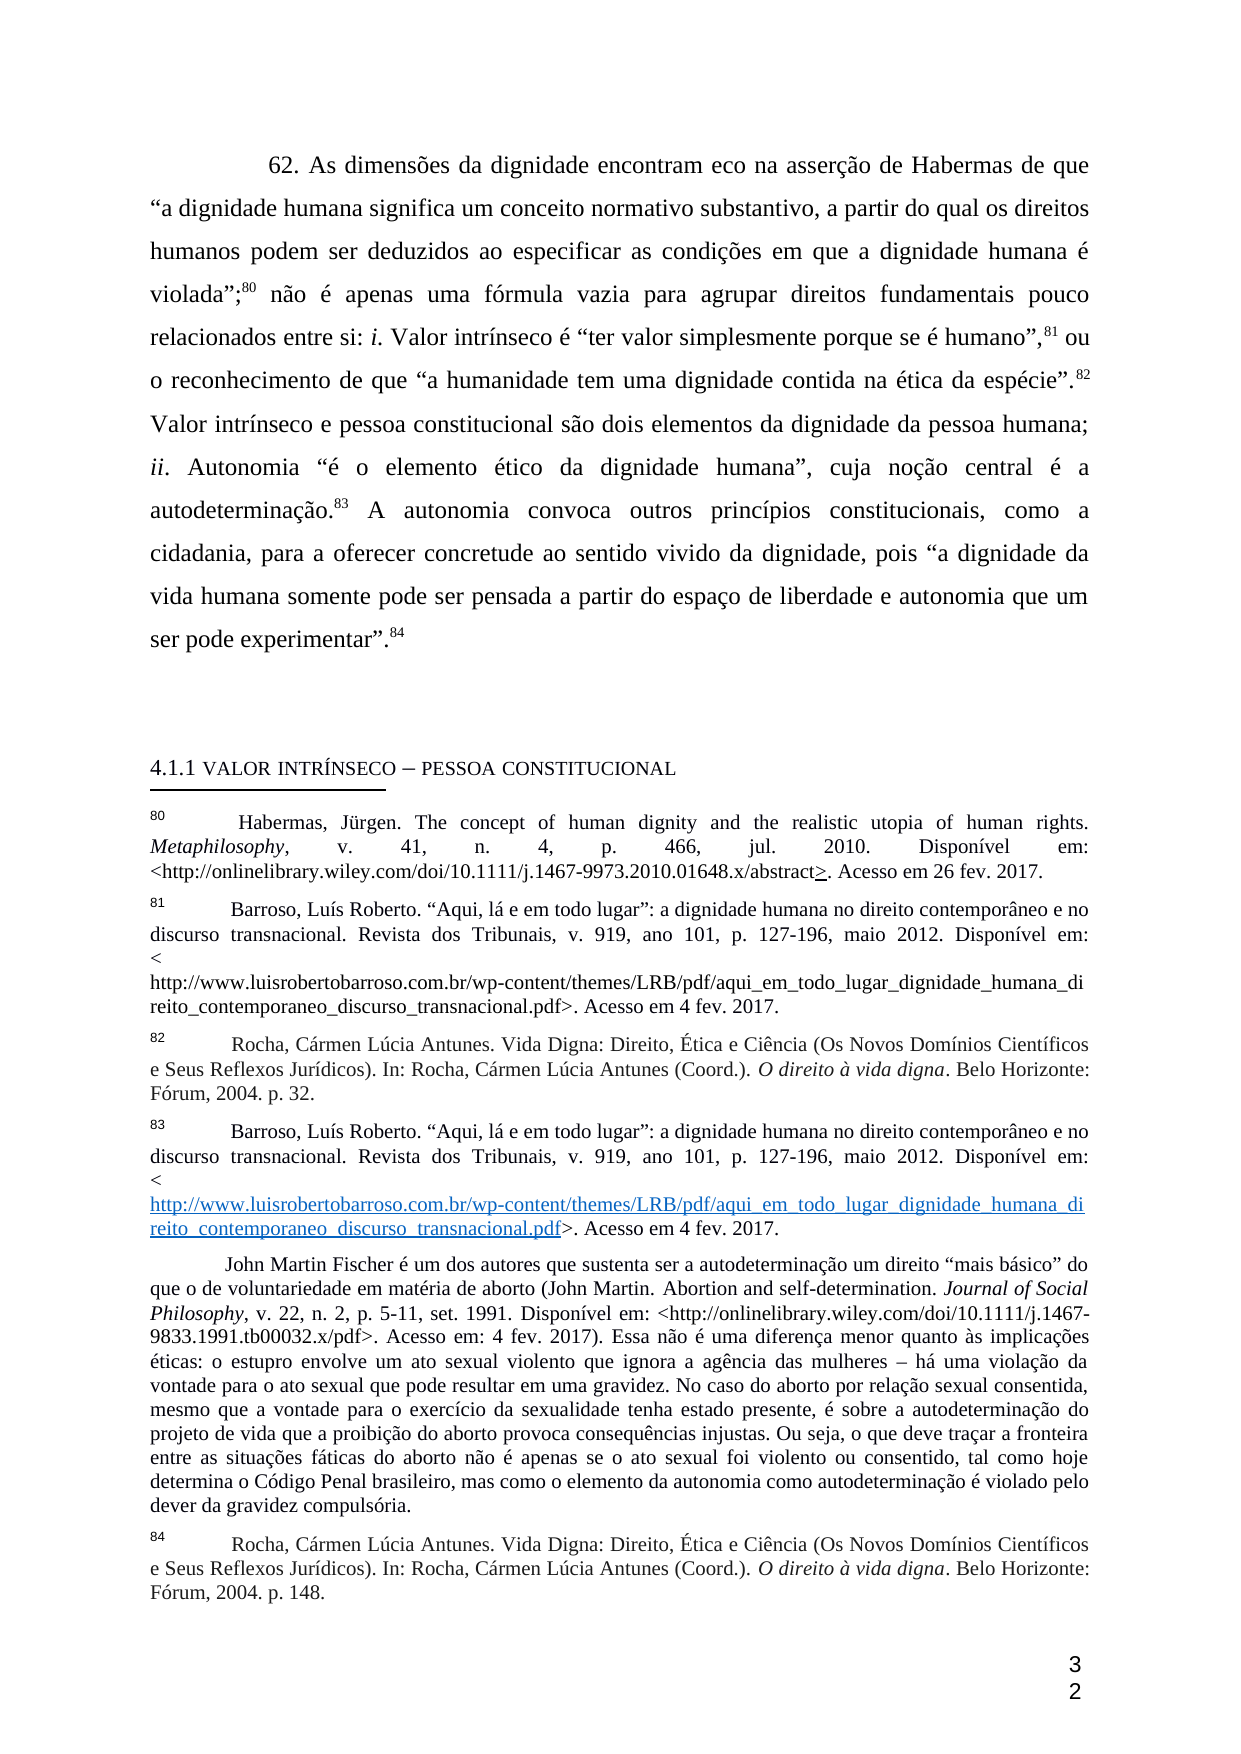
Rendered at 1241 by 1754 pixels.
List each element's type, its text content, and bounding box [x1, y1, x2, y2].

list As dimensões da dignidade encontram eco na asserção de Habermas de que “a dignidade humana significa um conceito normativo substantivo, a partir do qual os direitos humanos podem ser deduzidos ao especificar as condições em que a dignidade humana é violada”; não é apenas uma fórmula vazia para agrupar direitos fundamentais pouco relacionados entre si: i. Valor intrínseco é “ter valor simplesmente porque se é humano”, ou o reconhecimento de que “a humanidade tem uma dignidade contida na ética da espécie”. Valor intrínseco e pessoa constitucional são dois elementos da dignidade da pessoa humana; ii. Autonomia “é o elemento ético da dignidade humana”, cuja noção central é a autodeterminação. A autonomia convoca outros princípios constitucionais, como a cidadania, para a oferecer concretude ao sentido vivido da dignidade, pois “a dignidade da vida humana somente pode ser pensada a partir do espaço de liberdade e autonomia que um ser pode experimentar”. [150, 150, 1090, 653]
text 4.1.1 valor intrínseco – pessoa constitucional [150, 752, 1090, 781]
